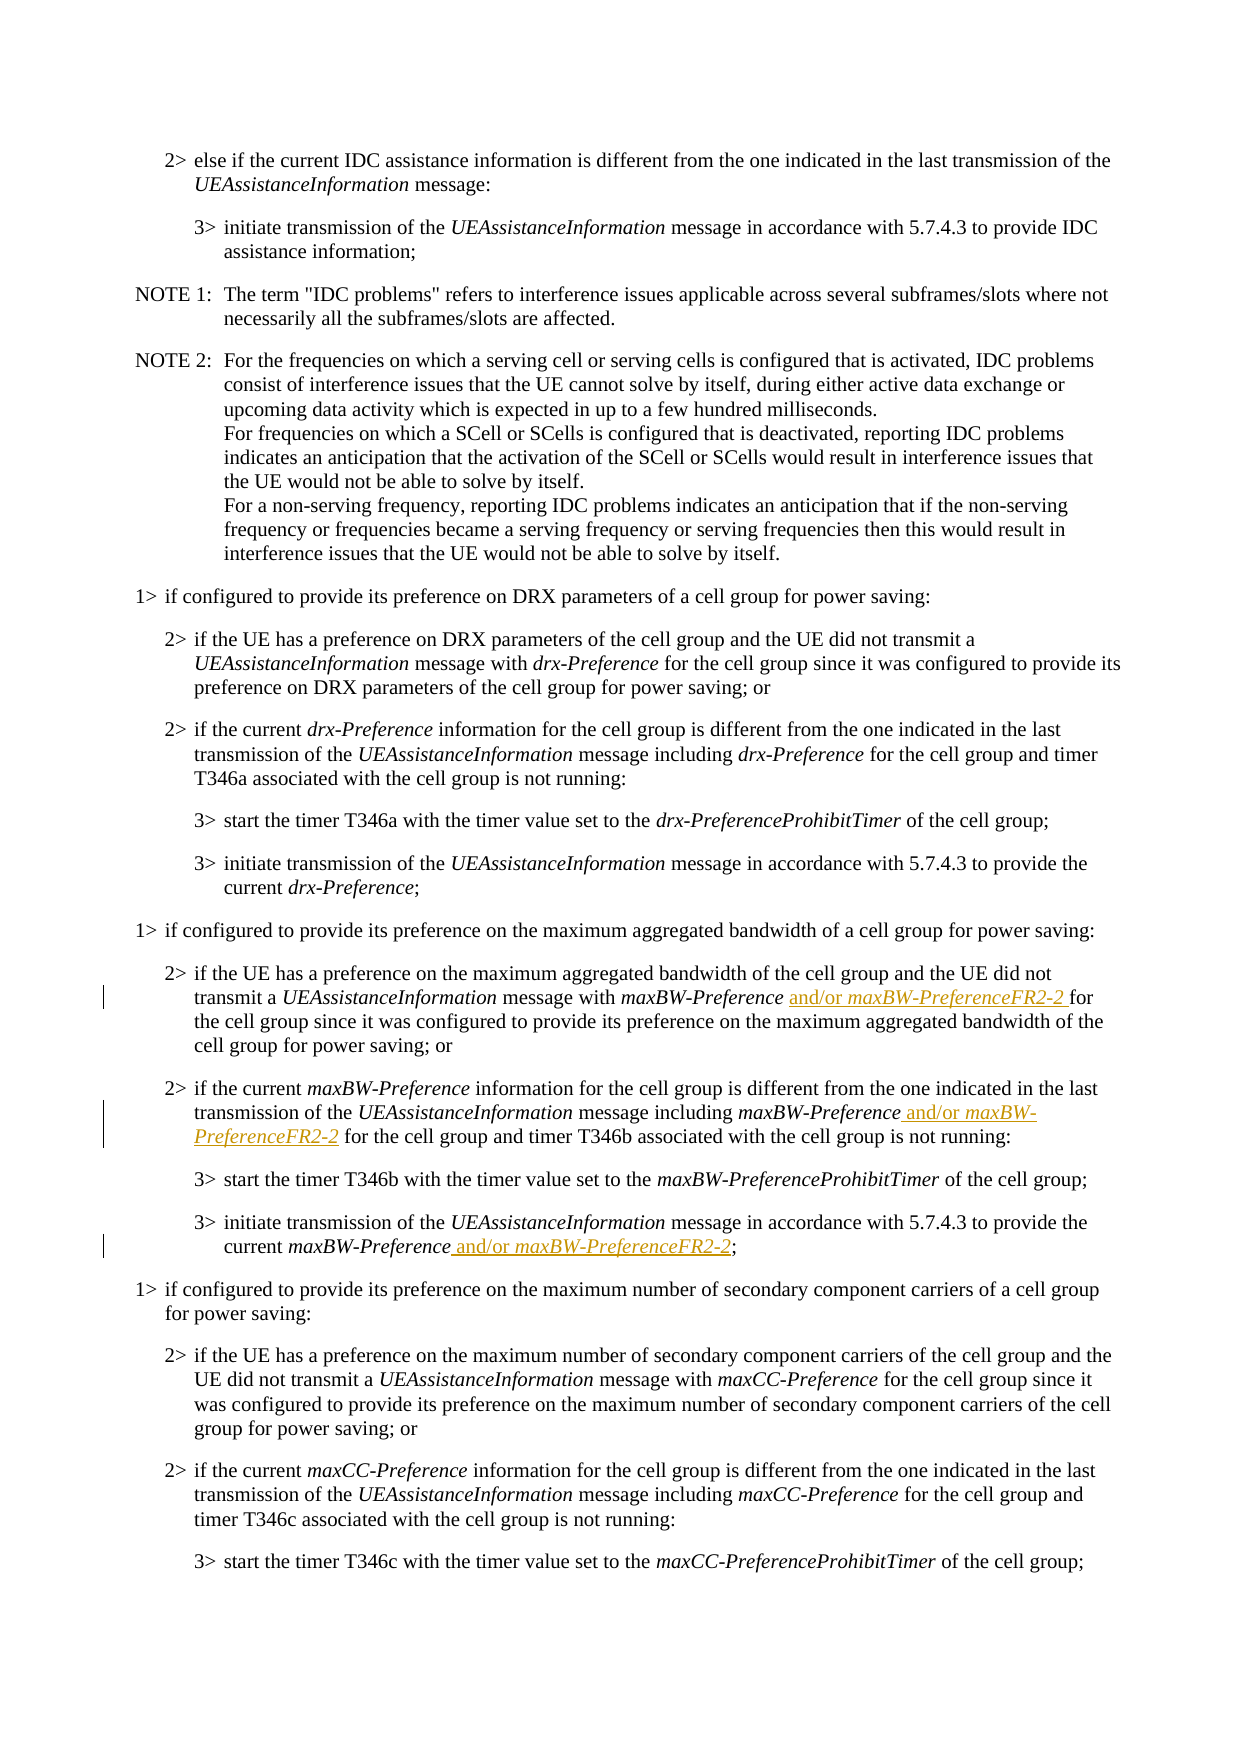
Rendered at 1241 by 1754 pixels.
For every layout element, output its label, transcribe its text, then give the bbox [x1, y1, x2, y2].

text 1> if configured to provide its preference on DRX parameters of a cell group for power saving: [135, 584, 1122, 608]
text 2> else if the current IDC assistance information is different from the one indicated in the last transmission of the UEAssistanceInformation message: [164, 148, 1122, 196]
text 1> if configured to provide its preference on the maximum number of secondary component carriers of a cell group for power saving: [135, 1276, 1122, 1324]
text 3> initiate transmission of the UEAssistanceInformation message in accordance with 5.7.4.3 to provide the current maxBW-Preference; [194, 1209, 1122, 1258]
text NOTE 2: For the frequencies on which a serving cell or serving cells is configured that is activated, IDC problems consist of interference issues that the UE cannot solve by itself, during either active data exchange or upcoming data activity which is expected in up to a few hundred milliseconds. For frequencies on which a SCell or SCells is configured that is deactivated, reporting IDC problems indicates an anticipation that the activation of the SCell or SCells would result in interference issues that the UE would not be able to solve by itself. For a non-serving frequency, reporting IDC problems indicates an anticipation that if the non-serving frequency or frequencies became a serving frequency or serving frequencies then this would result in interference issues that the UE would not be able to solve by itself. [135, 348, 1122, 565]
text 2> if the UE has a preference on DRX parameters of the cell group and the UE did not transmit a UEAssistanceInformation message with drx-Preference for the cell group since it was configured to provide its preference on DRX parameters of the cell group for power saving; or [164, 626, 1122, 699]
text 2> if the UE has a preference on the maximum aggregated bandwidth of the cell group and the UE did not transmit a UEAssistanceInformation message with maxBW-Preference for the cell group since it was configured to provide its preference on the maximum aggregated bandwidth of the cell group for power saving; or [164, 961, 1122, 1057]
text 3> start the timer T346c with the timer value set to the maxCC-PreferenceProhibitTimer of the cell group; [194, 1549, 1122, 1573]
text 3> start the timer T346b with the timer value set to the maxBW-PreferenceProhibitTimer of the cell group; [194, 1167, 1122, 1191]
text NOTE 1: The term "IDC problems" refers to interference issues applicable across several subframes/slots where not necessarily all the subframes/slots are affected. [135, 281, 1122, 329]
text 2> if the UE has a preference on the maximum number of secondary component carriers of the cell group and the UE did not transmit a UEAssistanceInformation message with maxCC-Preference for the cell group since it was configured to provide its preference on the maximum number of secondary component carriers of the cell group for power saving; or [164, 1343, 1122, 1439]
text 3> initiate transmission of the UEAssistanceInformation message in accordance with 5.7.4.3 to provide the current drx-Preference; [194, 851, 1122, 899]
text 1> if configured to provide its preference on the maximum aggregated bandwidth of a cell group for power saving: [135, 918, 1122, 942]
text 2> if the current maxCC-Preference information for the cell group is different from the one indicated in the last transmission of the UEAssistanceInformation message including maxCC-Preference for the cell group and timer T346c associated with the cell group is not running: [164, 1458, 1122, 1531]
text 2> if the current maxBW-Preference information for the cell group is different from the one indicated in the last transmission of the UEAssistanceInformation message including maxBW-Preference for the cell group and timer T346b associated with the cell group is not running: [164, 1076, 1122, 1148]
text 3> start the timer T346a with the timer value set to the drx-PreferenceProhibitTimer of the cell group; [194, 808, 1122, 832]
text 3> initiate transmission of the UEAssistanceInformation message in accordance with 5.7.4.3 to provide IDC assistance information; [194, 214, 1122, 263]
text 2> if the current drx-Preference information for the cell group is different from the one indicated in the last transmission of the UEAssistanceInformation message including drx-Preference for the cell group and timer T346a associated with the cell group is not running: [164, 717, 1122, 789]
